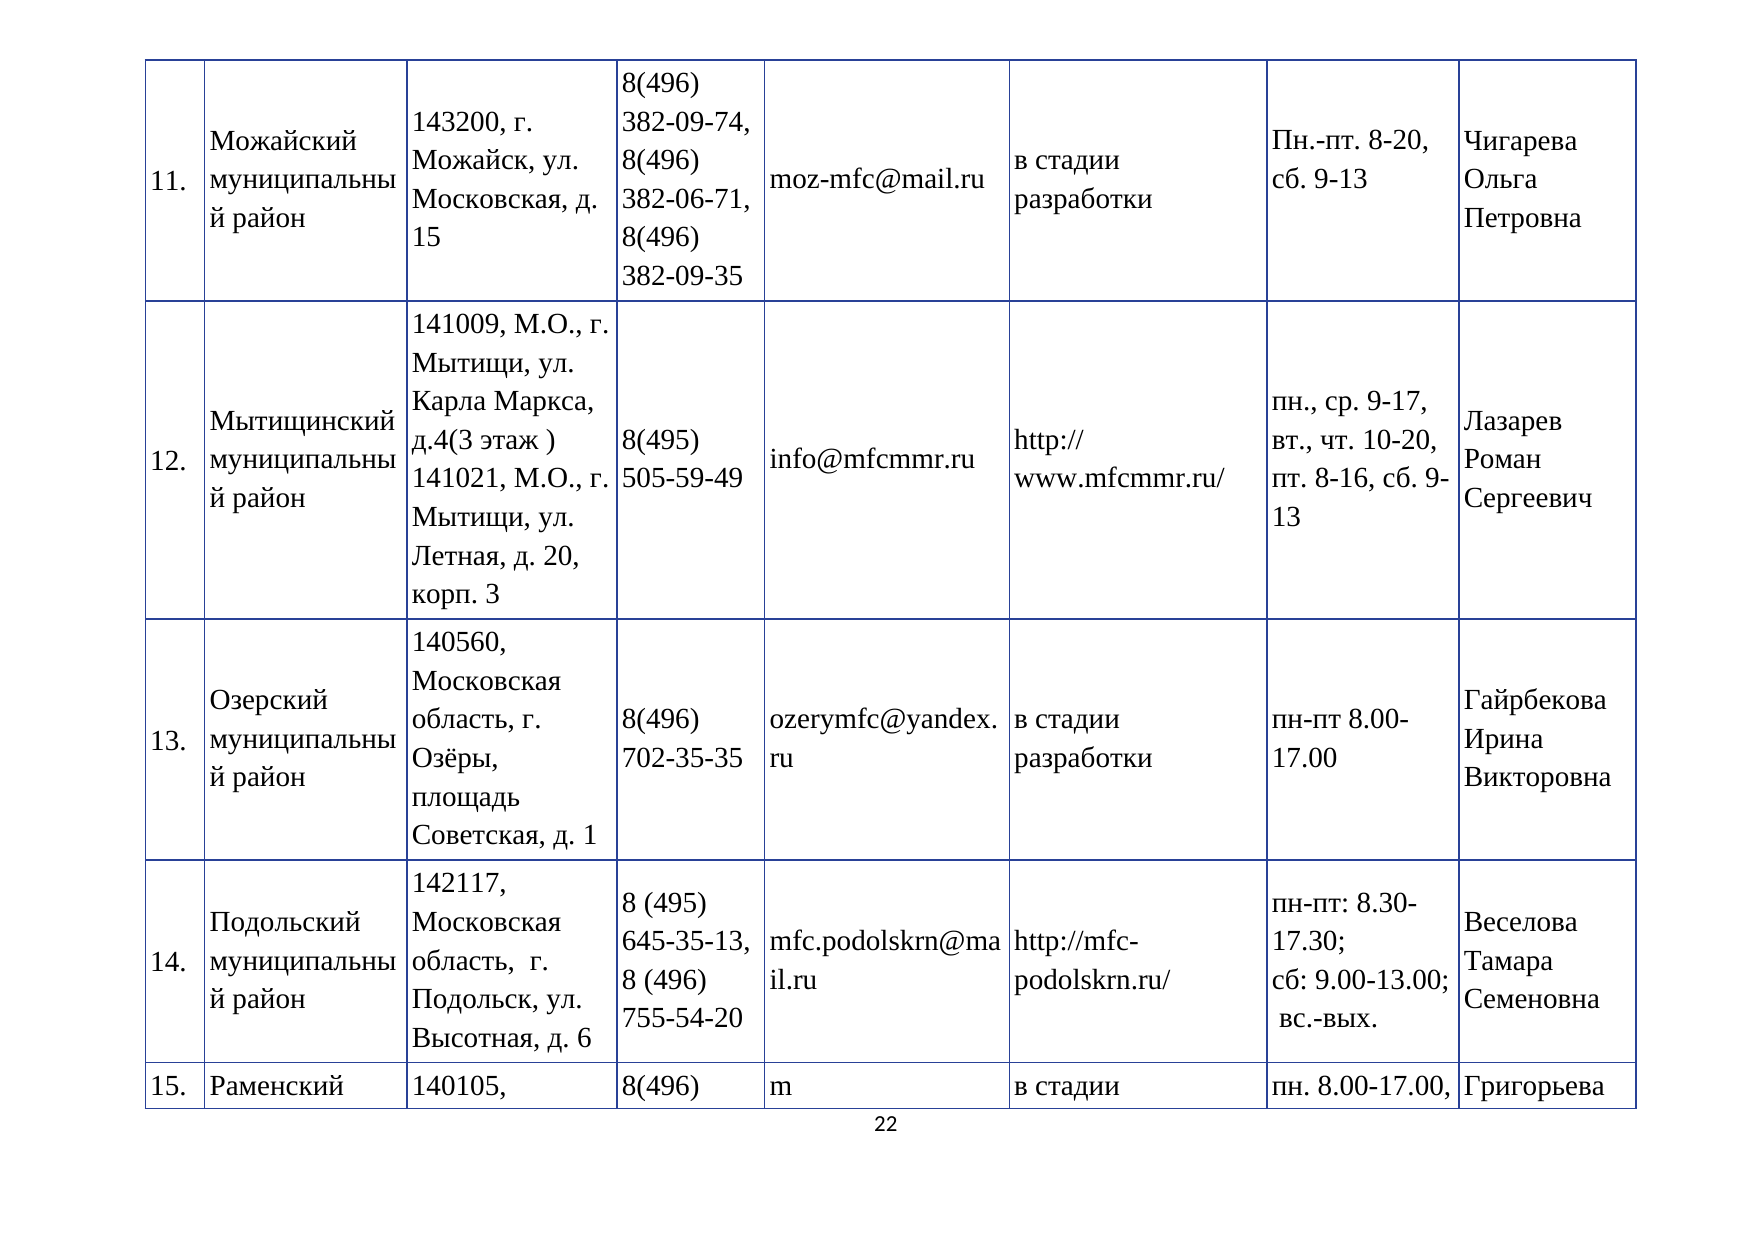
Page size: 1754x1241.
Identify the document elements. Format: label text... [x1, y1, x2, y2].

table_cell ozerymfc@yandex.ru [765, 620, 1009, 859]
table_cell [408, 1063, 616, 1108]
table_cell [146, 861, 204, 1062]
table_cell 8(496) 702-35-35 [618, 620, 764, 859]
table_cell [146, 302, 204, 618]
table_cell [146, 620, 204, 859]
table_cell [618, 1063, 764, 1108]
table_cell 8(495) 505-59-49 [618, 302, 764, 618]
table_cell Гайрбекова Ирина Викторовна [1460, 620, 1635, 859]
table_cell Озерский муниципальный район [205, 620, 406, 859]
table_cell . Можайск, ул. Московская, д. 15 [408, 61, 616, 300]
table_cell moz-mfc@mail.ru [765, 61, 1009, 300]
table_cell [146, 1063, 204, 1108]
table_cell Мытищинский муниципальный район [205, 302, 406, 618]
table_cell mfc.podolskrn@mail.ru [765, 861, 1009, 1062]
table_cell 142117, Московская область, г. Подольск, ул. Высотная, д. 6 [408, 861, 616, 1062]
table_cell http://www.mfcmmr.ru/ [1010, 302, 1266, 618]
table_cell info@mfcmmr.ru [765, 302, 1009, 618]
table_cell Чигарева Ольга Петровна [1460, 61, 1635, 300]
table_cell Лазарев Роман Сергеевич [1460, 302, 1635, 618]
table_cell 8 (495) 645-35-13, 8 (496) 755-54-20 [618, 861, 764, 1062]
table_cell в стадии разработки [1010, 620, 1266, 859]
table_cell Веселова Тамара Семеновна [1460, 861, 1635, 1062]
table_cell пн-пт 8.00-17.00 [1268, 620, 1458, 859]
table_cell 8(496) 382-09-74, 8(496) 382-06-71, 8(496) 382-09-35 [618, 61, 764, 300]
table_cell пн., ср. 9-17, вт., чт. 10-20, пт. 8-16, сб. 9-13 [1268, 302, 1458, 618]
table_cell в стадии разработки [1010, 61, 1266, 300]
table_cell mfc@ramenskoye.ru [765, 1063, 1009, 1108]
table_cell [1460, 1063, 1635, 1108]
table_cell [205, 1063, 406, 1108]
table_cell http://mfc-podolskrn.ru/ [1010, 861, 1266, 1062]
table_cell Можайский муниципальный район [205, 61, 406, 300]
table_cell [146, 61, 204, 300]
table_cell Подольский муниципальный район [205, 861, 406, 1062]
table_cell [1268, 1063, 1458, 1108]
table_cell Пн.-пт. 8-20, сб. 9-13 [1268, 61, 1458, 300]
table_cell в стадии разработки [1010, 1063, 1266, 1108]
table_cell .О., г. Мытищи, ул. Карла Маркса, д.4(3 этаж ) .О., г. Мытищи, ул. Летная, д. 20, корп. 3 [408, 302, 616, 618]
table_cell пн-пт: 8.30-17.30; сб: 9.00-13.00; вс.-вых. [1268, 861, 1458, 1062]
table_cell 140560, Московская область, г. Озёры, площадь Советская, д. 1 [408, 620, 616, 859]
